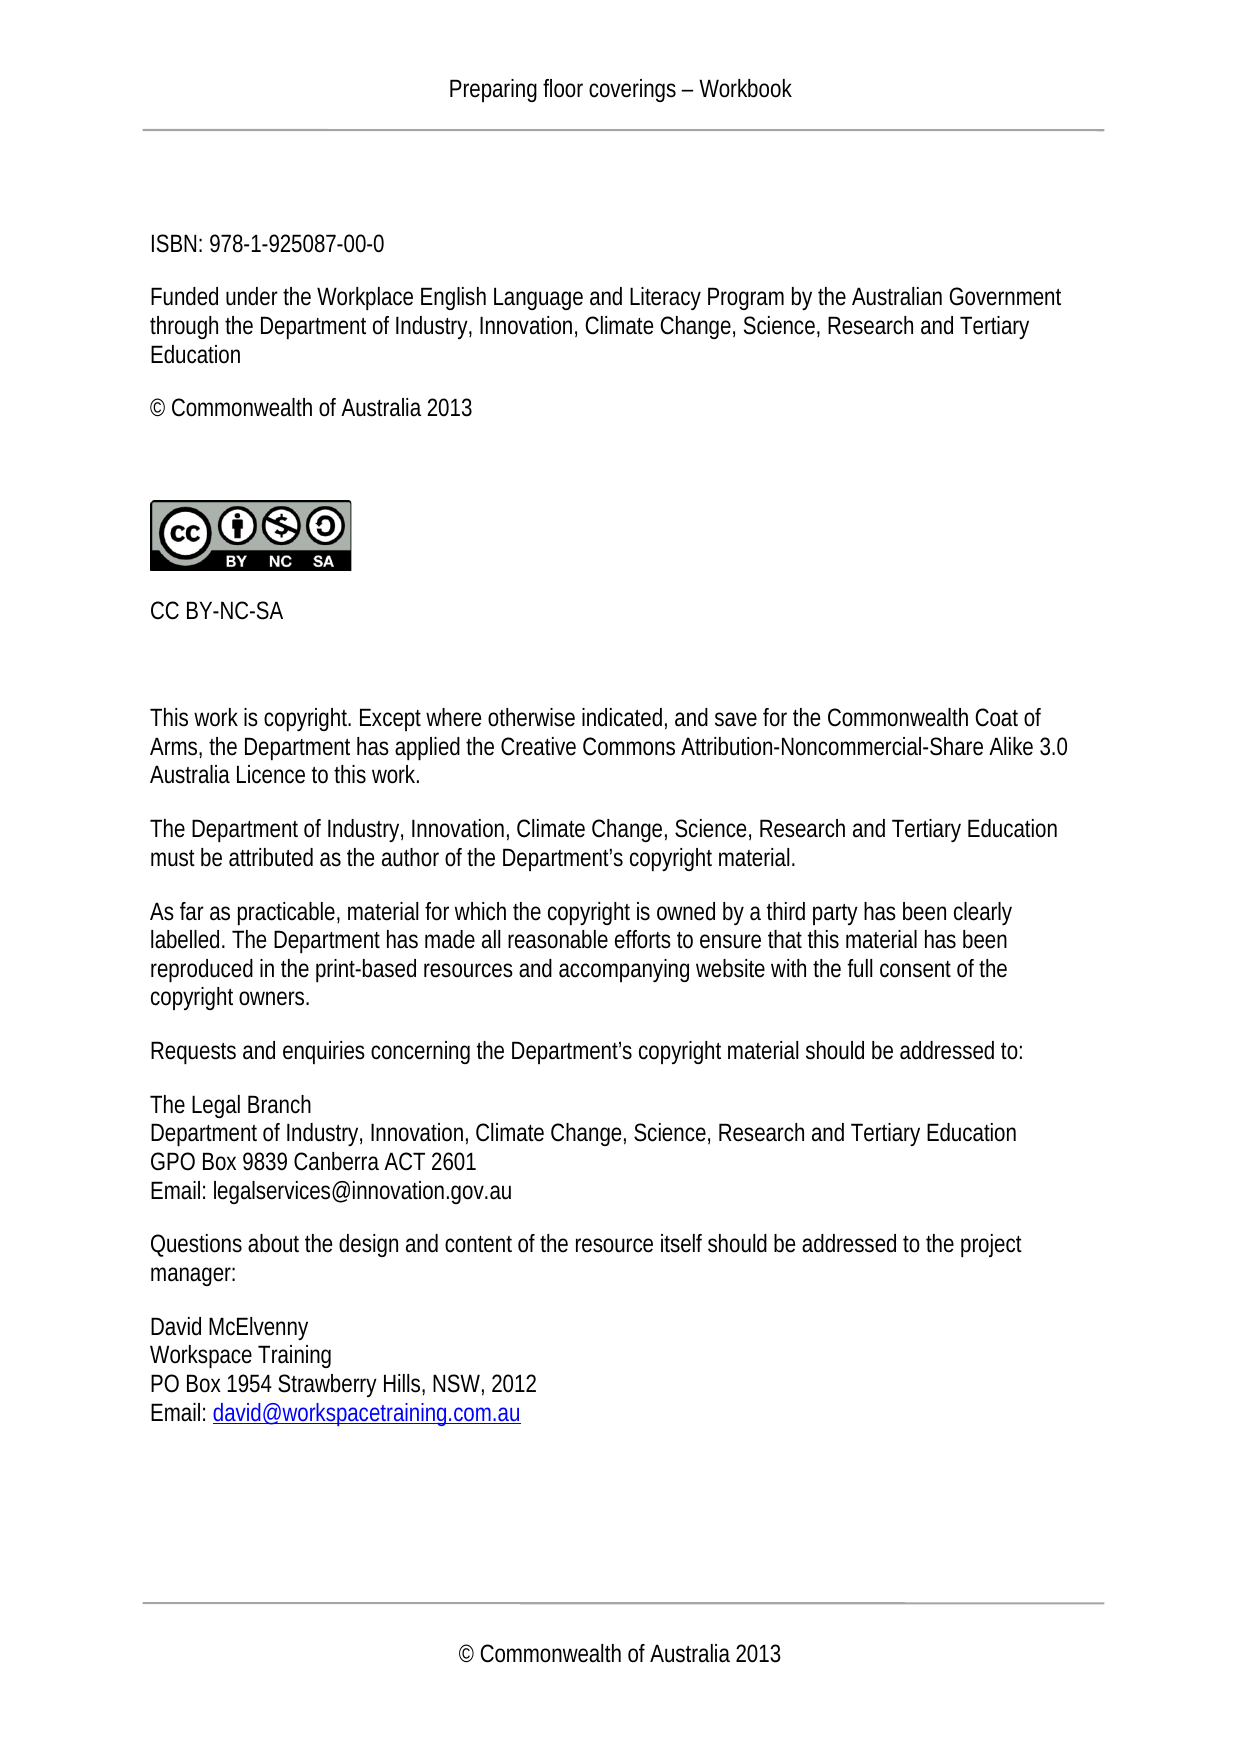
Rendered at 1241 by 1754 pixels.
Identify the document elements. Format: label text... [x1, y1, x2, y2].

text This work is copyright. Except where otherwise indicated, and save for the Commonwealth Coat of Arms, the Department has applied the Creative Commons Attribution-Noncommercial-Share Alike 3.0 Australia Licence to this work. [150, 703, 1090, 789]
text The Legal Branch [150, 1090, 1090, 1118]
text Requests and enquiries concerning the Department’s copyright material should be addressed to: [150, 1036, 1090, 1065]
text GPO Box 9839 Canberra ACT 2601 [150, 1147, 1090, 1176]
text Questions about the design and content of the resource itself should be addressed to the project manager: [150, 1229, 1090, 1287]
text ISBN: 978-1-925087-00-0 [150, 229, 1090, 257]
text Funded under the Workplace English Language and Literacy Program by the Australian Government through the Department of Industry, Innovation, Climate Change, Science, Research and Tertiary Education [150, 282, 1090, 368]
text Department of Industry, Innovation, Climate Change, Science, Research and Tertiary Education [150, 1118, 1090, 1147]
text PO Box 1954 Strawberry Hills, NSW, 2012 [150, 1369, 1090, 1397]
text CC BY-NC-SA [150, 596, 1090, 624]
text David McElvenny [150, 1312, 1090, 1340]
text As far as practicable, material for which the copyright is owned by a third party has been clearly labelled. The Department has made all reasonable efforts to ensure that this material has been reproduced in the print-based resources and accompanying website with the full consent of the copyright owners. [150, 896, 1090, 1011]
text © Commonwealth of Australia 2013 [150, 393, 1090, 422]
text Email: legalservices@innovation.gov.au [150, 1176, 1090, 1204]
text Workspace Training [150, 1340, 1090, 1369]
picture [150, 500, 352, 571]
text Email: david@workspacetraining.com.au [150, 1397, 1090, 1426]
text The Department of Industry, Innovation, Climate Change, Science, Research and Tertiary Education must be attributed as the author of the Department’s copyright material. [150, 814, 1090, 871]
